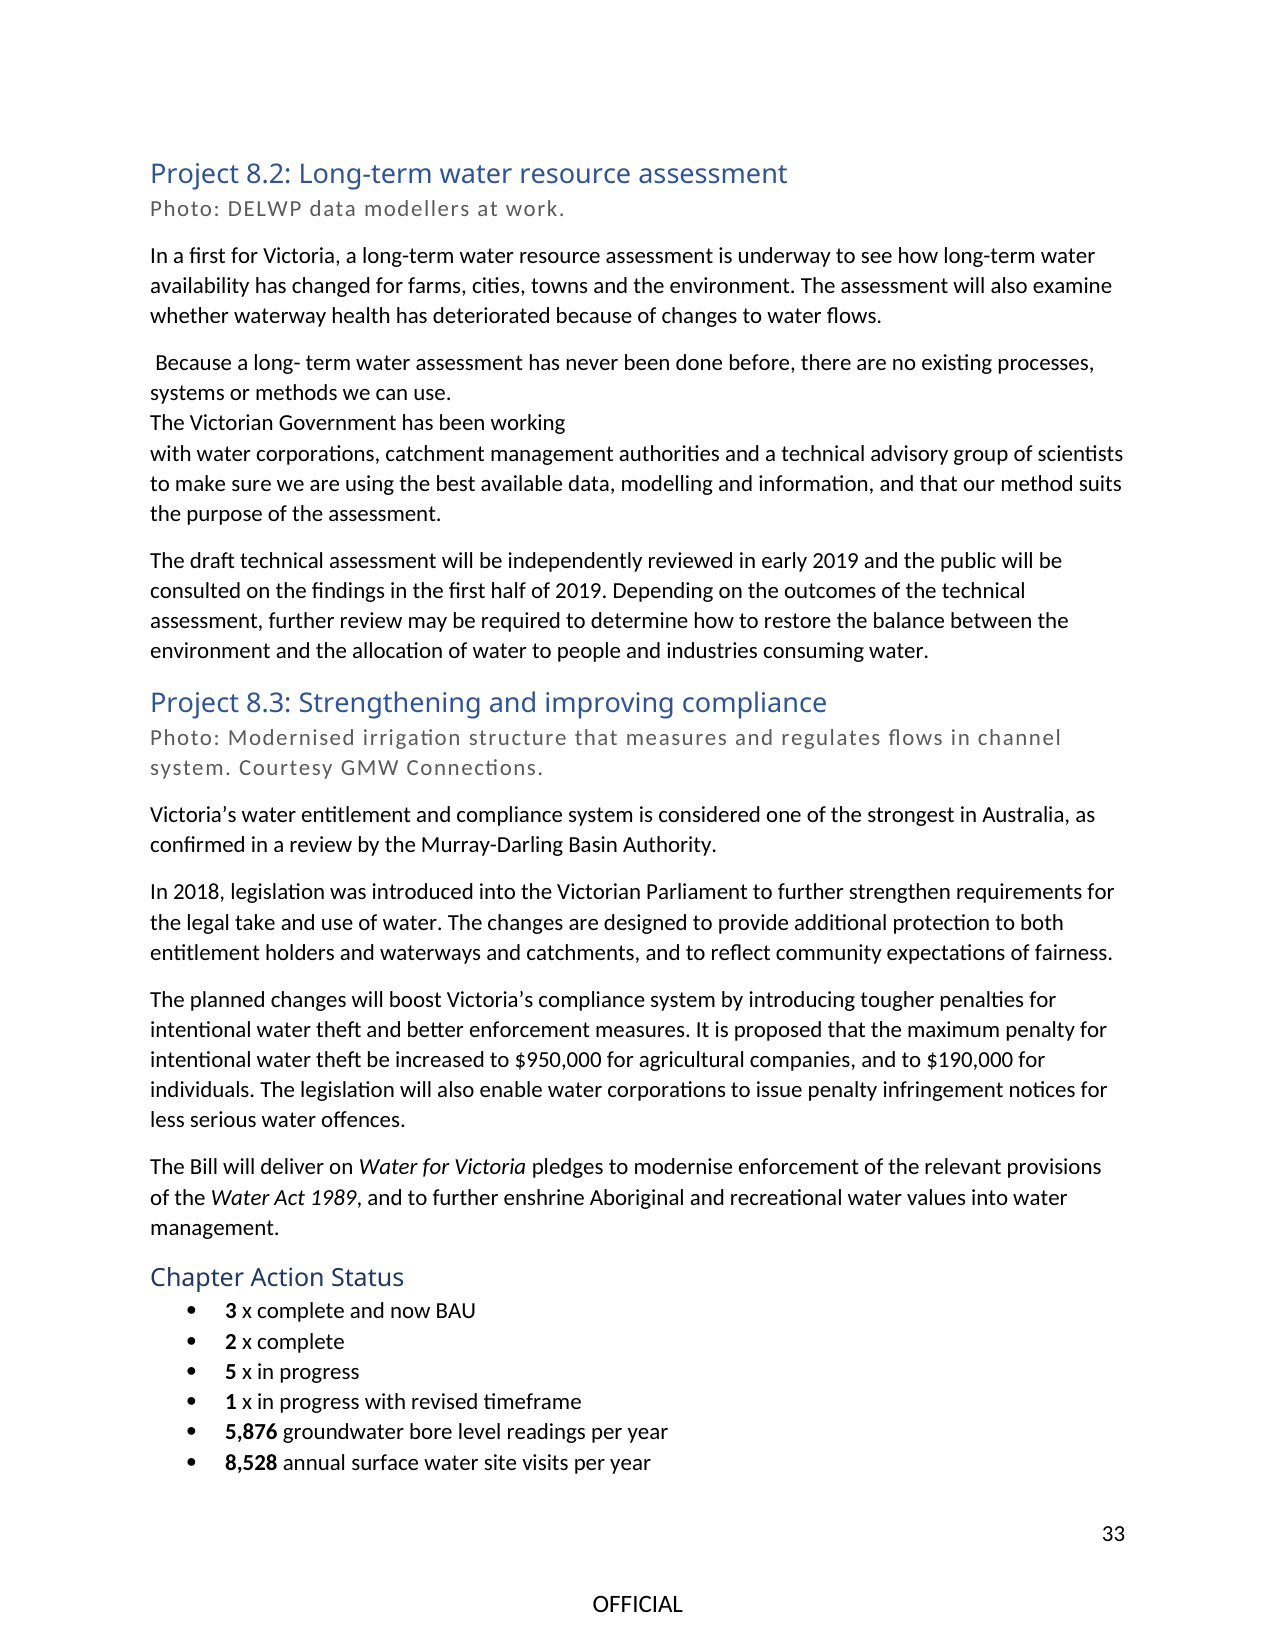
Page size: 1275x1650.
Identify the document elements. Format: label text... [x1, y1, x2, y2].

text The Bill will deliver on Water for Victoria pledges to modernise enforcement of the relevant provisions of the Water Act 1989, and to further enshrine Aboriginal and recreational water values into water management. [150, 1152, 1125, 1241]
subtitle Project 8.3: Strengthening and improving compliance [150, 683, 1125, 720]
text Because a long- term water assessment has never been done before, there are no existing processes, systems or methods we can use. The Victorian Government has been working with water corporations, catchment management authorities and a technical advisory group of scientists to make sure we are using the best available data, modelling and information, and that our method suits the purpose of the assessment. [150, 348, 1125, 527]
subtitle Photo: Modernised irrigation structure that measures and regulates flows in channel system. Courtesy GMW Connections. [150, 723, 1125, 782]
text Victoria’s water entitlement and compliance system is considered one of the strongest in Australia, as confirmed in a review by the Murray-Darling Basin Authority. [150, 800, 1125, 859]
list 8,528 annual surface water site visits per year [187, 1448, 1125, 1476]
list 5 x in progress [187, 1357, 1125, 1385]
text In a first for Victoria, a long-term water resource assessment is underway to see how long-term water availability has changed for farms, cities, towns and the environment. The assessment will also examine whether waterway health has deteriorated because of changes to water flows. [150, 241, 1125, 329]
subtitle Project 8.2: Long-term water resource assessment [150, 154, 1125, 191]
text The planned changes will boost Victoria’s compliance system by introducing tougher penalties for intentional water theft and better enforcement measures. It is proposed that the maximum penalty for intentional water theft be increased to $950,000 for agricultural companies, and to $190,000 for individuals. The legislation will also enable water corporations to issue penalty infringement notices for less serious water offences. [150, 985, 1125, 1134]
subtitle Photo: DELWP data modellers at work. [150, 194, 1125, 222]
list 3 x complete and now BAU [187, 1297, 1125, 1324]
text The draft technical assessment will be independently reviewed in early 2019 and the public will be consulted on the findings in the first half of 2019. Depending on the outcomes of the technical assessment, further review may be required to determine how to restore the balance between the environment and the allocation of water to people and industries consuming water. [150, 546, 1125, 665]
subtitle Chapter Action Status [150, 1260, 1125, 1294]
list 1 x in progress with revised timeframe [187, 1387, 1125, 1415]
list 5,876 groundwater bore level readings per year [187, 1417, 1125, 1445]
list 2 x complete [187, 1327, 1125, 1355]
text In 2018, legislation was introduced into the Victorian Parliament to further strengthen requirements for the legal take and use of water. The changes are designed to provide additional protection to both entitlement holders and waterways and catchments, and to reflect community expectations of fairness. [150, 877, 1125, 966]
